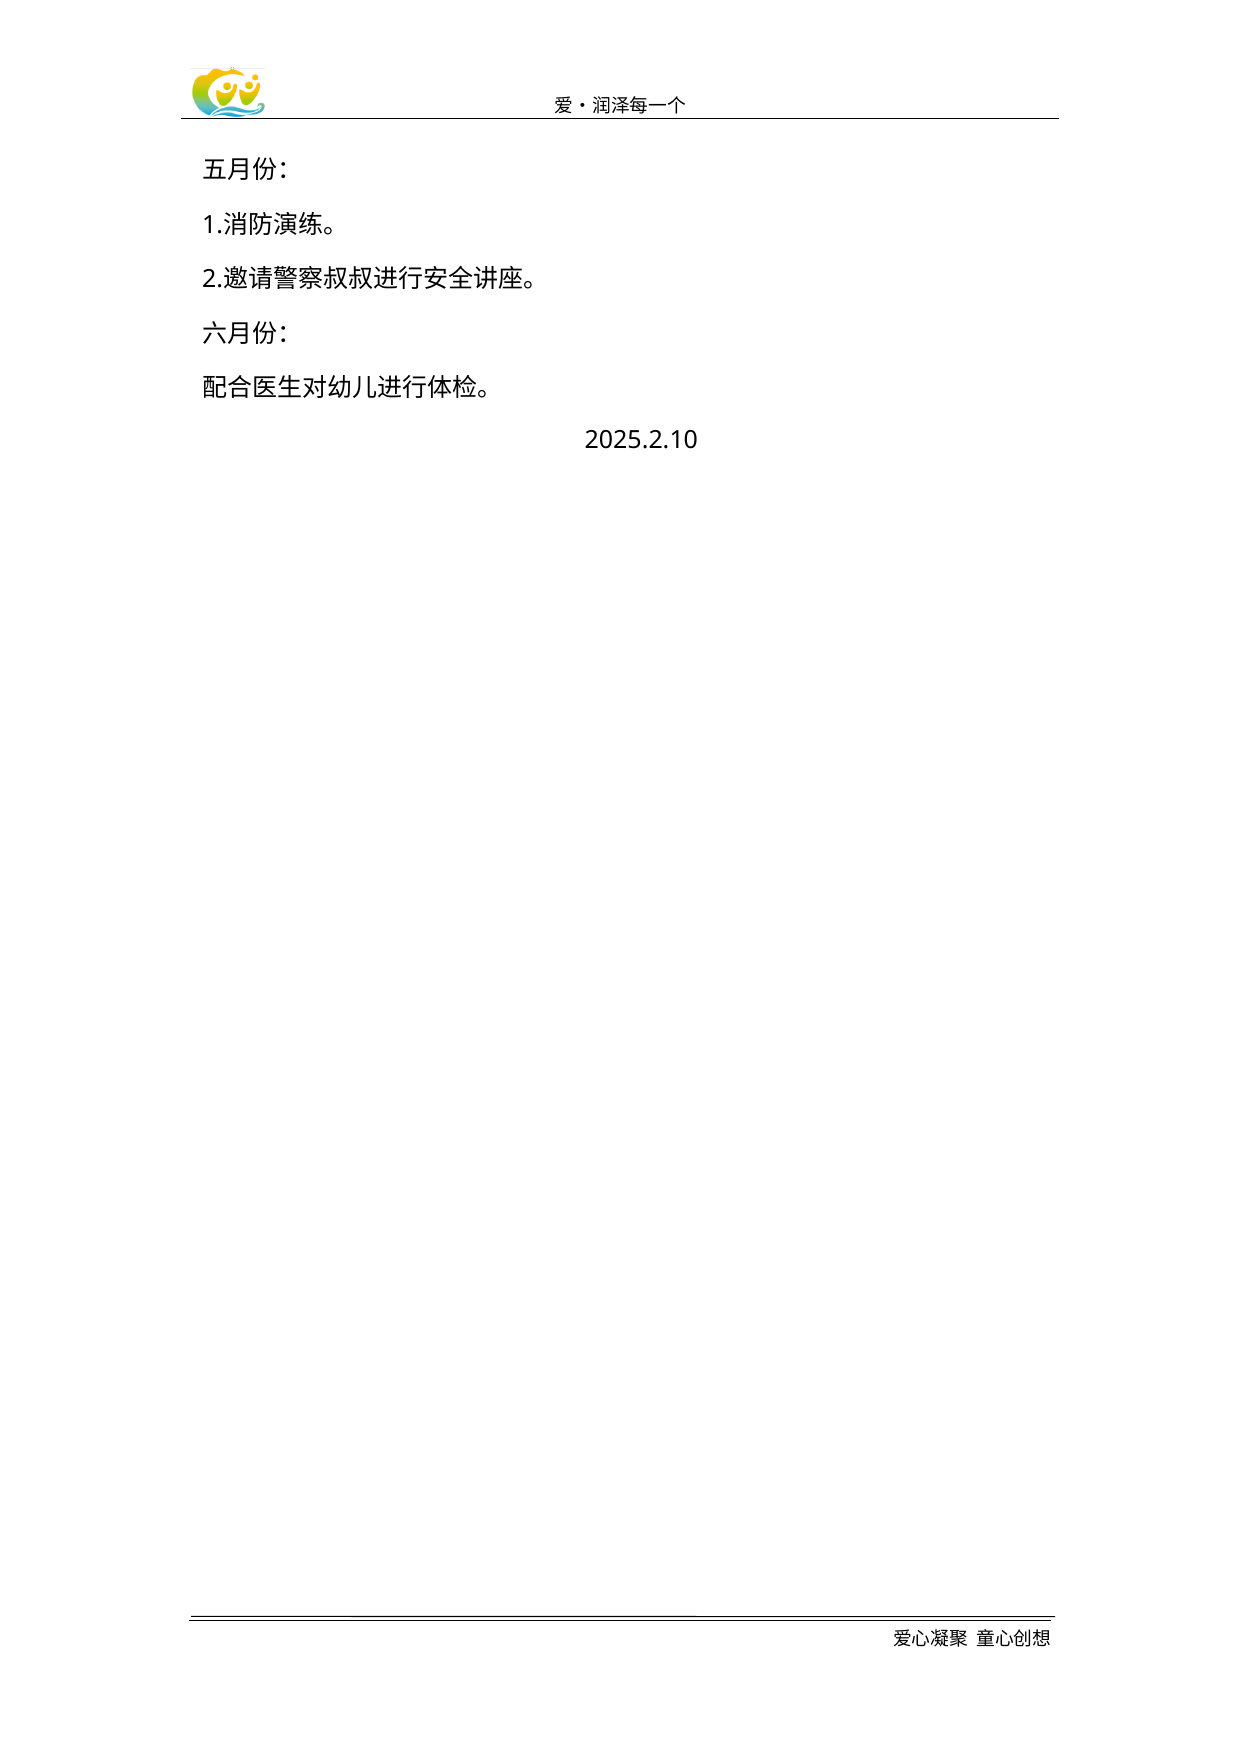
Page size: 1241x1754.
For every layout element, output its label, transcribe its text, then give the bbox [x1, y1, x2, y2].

picture [190, 67, 266, 118]
text 配合医生对幼儿进行体检。 [189, 367, 1051, 404]
text 五月份： [189, 150, 1051, 186]
text 2.邀请警察叔叔进行安全讲座。 [189, 259, 1051, 295]
text 1.消防演练。 [189, 204, 1051, 241]
text 2025.2.10 [189, 422, 1051, 456]
text 六月份： [189, 313, 1051, 349]
